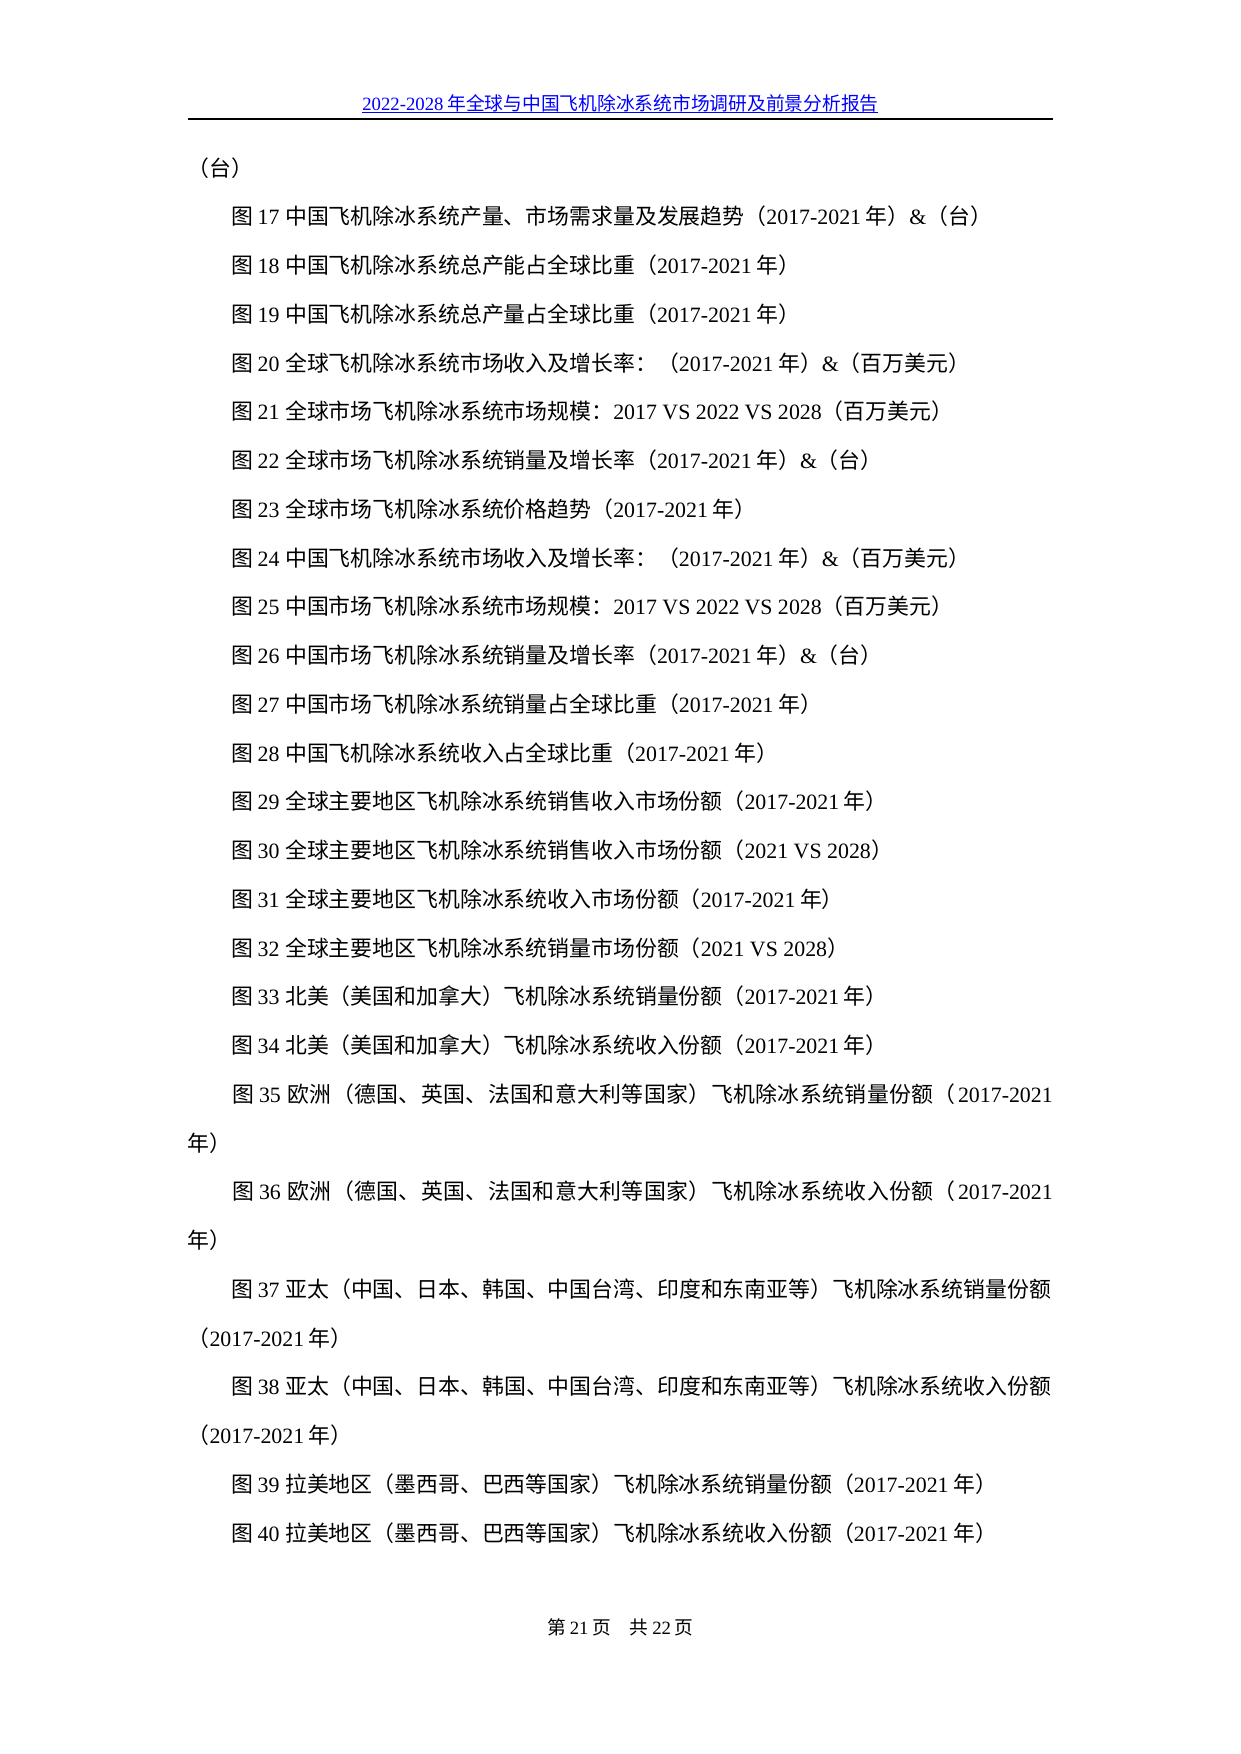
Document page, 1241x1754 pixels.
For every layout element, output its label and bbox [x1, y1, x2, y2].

text [187, 150, 1053, 1548]
